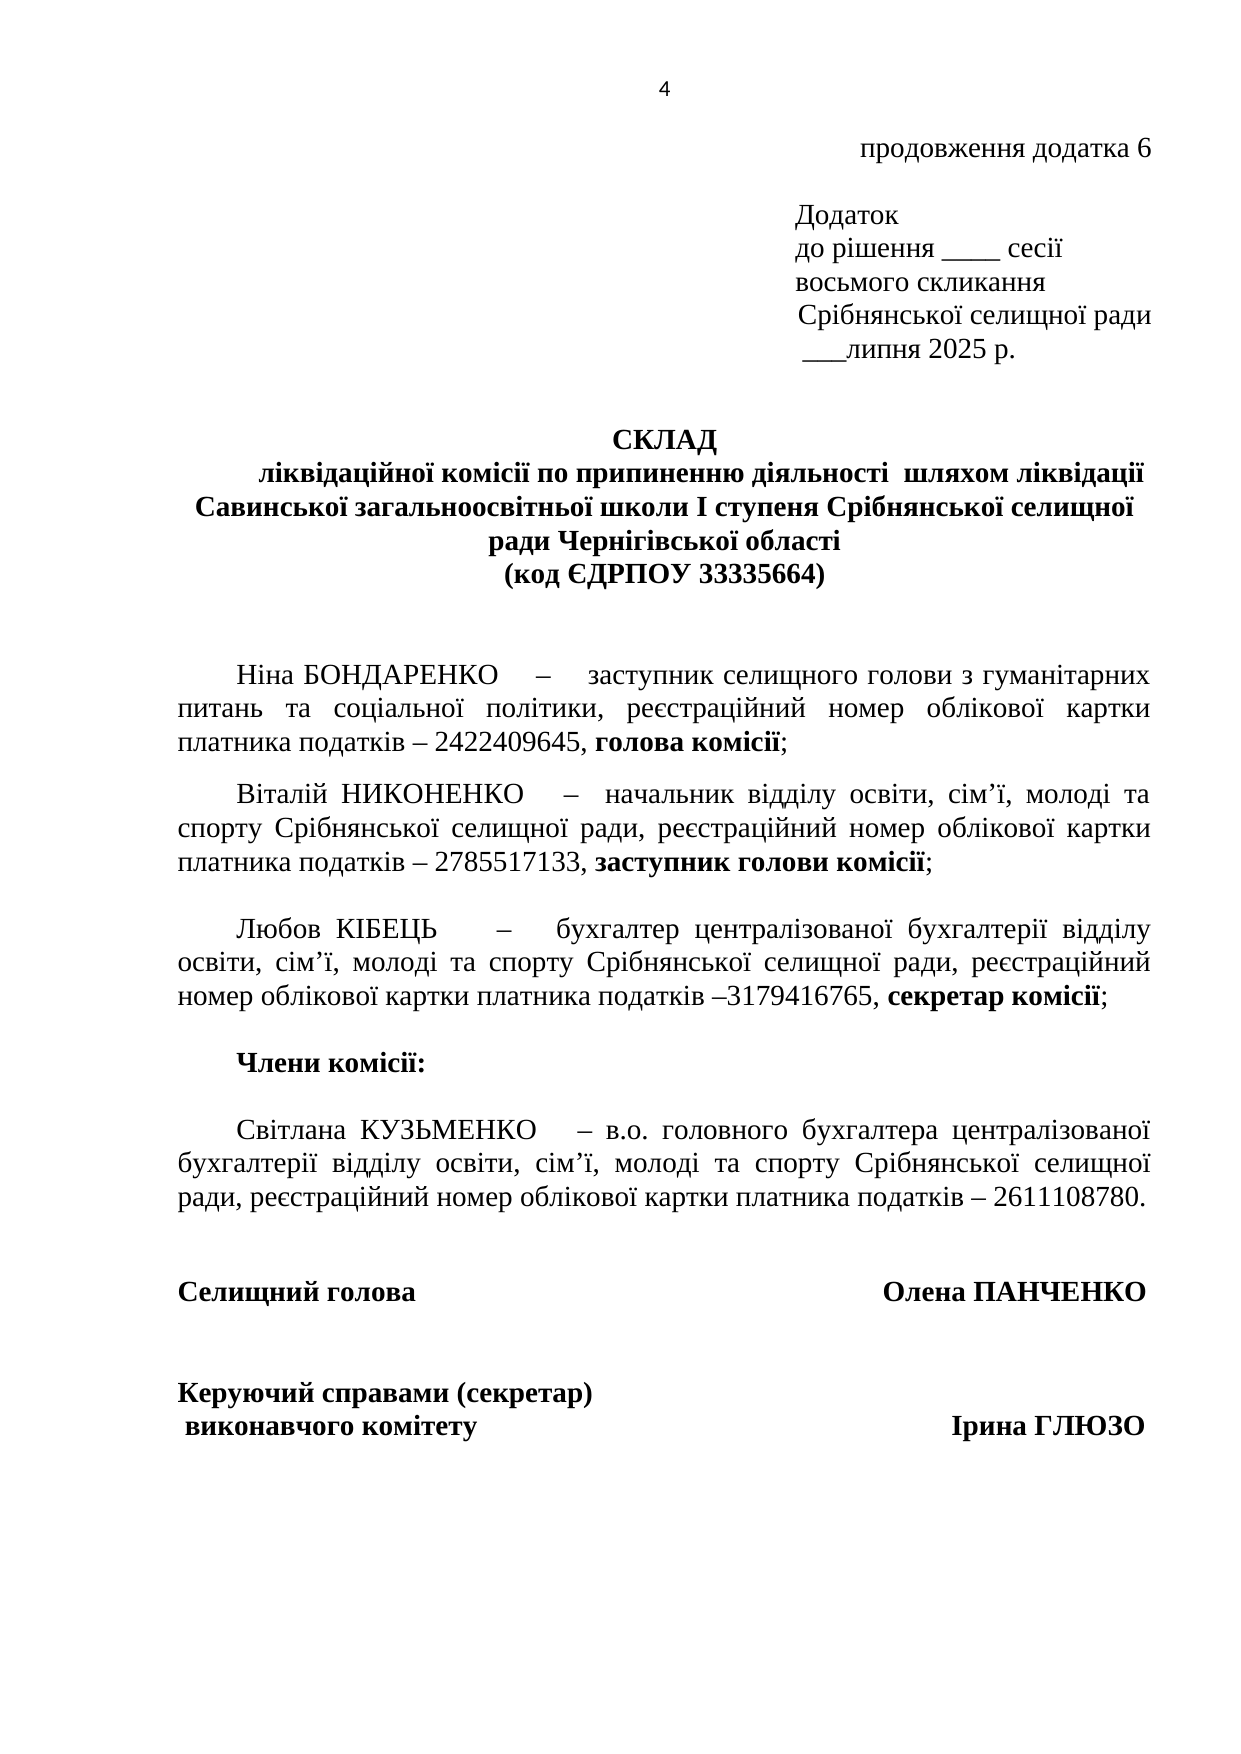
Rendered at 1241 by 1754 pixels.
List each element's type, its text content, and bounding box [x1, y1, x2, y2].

text продовження додатка 6 [620, 130, 1152, 163]
text Селищний голова Олена ПАНЧЕНКО [177, 1274, 1152, 1308]
text Срібнянської селищної ради [620, 297, 1152, 331]
text виконавчого комітету Ірина ГЛЮЗО [177, 1408, 1152, 1442]
text (код ЄДРПОУ 33335664) [177, 556, 1152, 590]
text ліквідаційної комісії по припиненню діяльності шляхом ліквідації Савинської загальноосвітньої школи І ступеня Срібнянської селищної ради Чернігівської області [177, 456, 1152, 556]
text Додаток [620, 197, 1152, 230]
list Члени комісії: [177, 1045, 1152, 1078]
text восьмого скликання [620, 264, 1152, 297]
list Світлана КУЗЬМЕНКО – в.о. головного бухгалтера централізованої бухгалтерії відділу освіти, сім’ї, молоді та спорту Срібнянської селищної ради, реєстраційний номер облікової картки платника податків – 2611108780. [177, 1112, 1152, 1213]
list Ніна БОНДАРЕНКО – заступник селищного голови з гуманітарних питань та соціальної політики, реєстраційний номер облікової картки платника податків – 2422409645, голова комісії; [177, 657, 1152, 757]
text СКЛАД [177, 422, 1152, 456]
text ___липня 2025 р. [620, 331, 1152, 364]
list Любов КІБЕЦЬ – бухгалтер централізованої бухгалтерії відділу освіти, сім’ї, молоді та спорту Срібнянської селищної ради, реєстраційний номер облікової картки платника податків –3179416765, секретар комісії; [177, 911, 1152, 1011]
text Керуючий справами (секретар) [162, 1375, 1152, 1408]
list Віталій НИКОНЕНКО – начальник відділу освіти, сім’ї, молоді та спорту Срібнянської селищної ради, реєстраційний номер облікової картки платника податків – 2785517133, заступник голови комісії; [177, 777, 1152, 877]
text до рішення ____ сесії [620, 230, 1152, 264]
